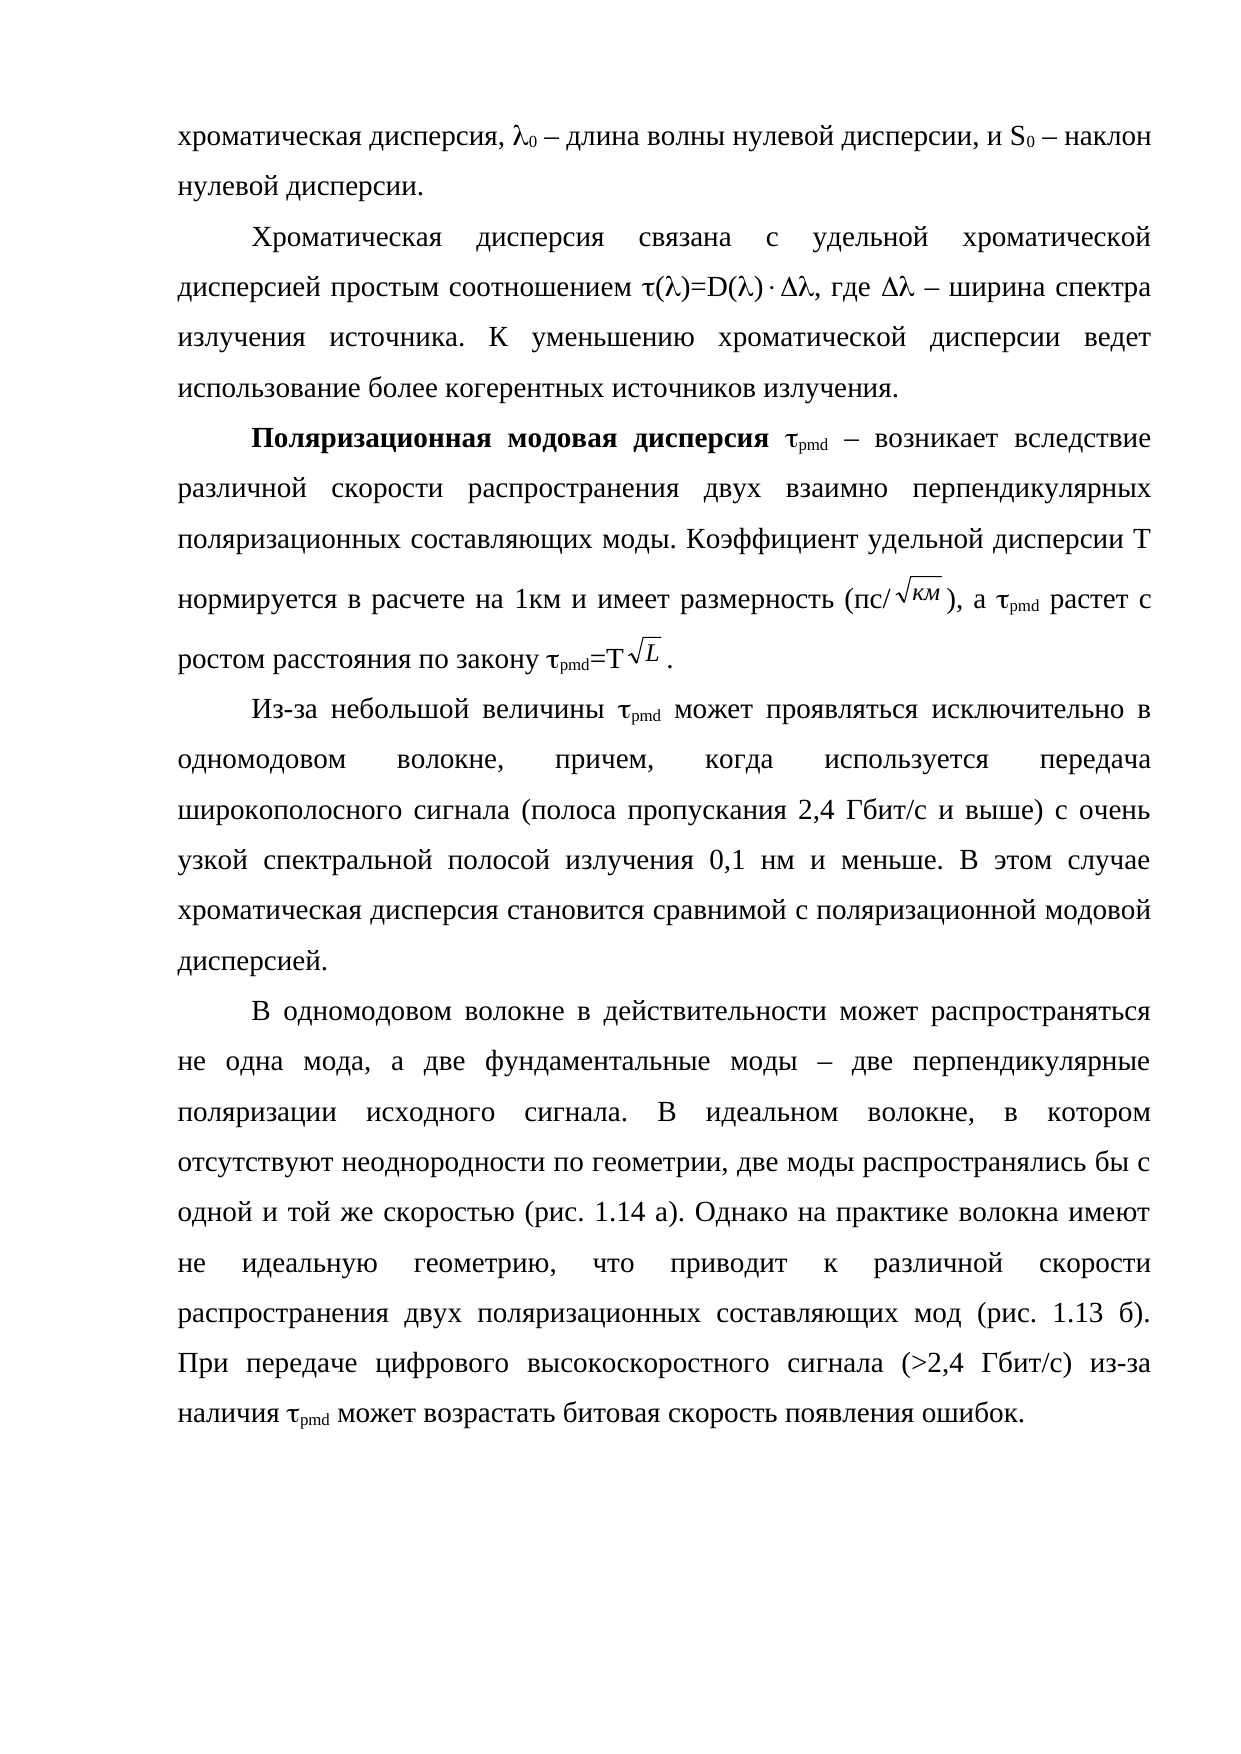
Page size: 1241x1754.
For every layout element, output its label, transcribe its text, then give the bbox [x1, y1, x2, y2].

text Поляризационная модовая дисперсия pmd – возникает вследствие различной скорости распространения двух взаимно перпендикулярных поляризационных составляющих моды. Коэффициент удельной дисперсии T нормируется в расчете на 1км и имеет размерность (пс/), а pmd растет с ростом расстояния по закону pmd=T. [177, 420, 1152, 674]
text В одномодовом волокне в действительности может распространяться не одна мода, а две фундаментальные моды – две перпендикулярные поляризации исходного сигнала. В идеальном волокне, в котором отсутствуют неоднородности по геометрии, две моды распространялись бы с одной и той же скоростью (рис. 1.14 а). Однако на практике волокна имеют не идеальную геометрию, что приводит к различной скорости распространения двух поляризационных составляющих мод (рис. 1.13 б). При передаче цифрового высокоскоростного сигнала (>2,4 Гбит/с) из-за наличия pmd может возрастать битовая скорость появления ошибок. [177, 993, 1152, 1429]
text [177, 118, 1152, 202]
text Из-за небольшой величины pmd может проявляться исключительно в одномодовом волокне, причем, когда используется передача широкополосного сигнала (полоса пропускания 2,4 Гбит/с и выше) с очень узкой спектральной полосой излучения 0,1 нм и меньше. В этом случае хроматическая дисперсия становится сравнимой с поляризационной модовой дисперсией. [177, 691, 1152, 976]
text Хроматическая дисперсия связана с удельной хроматической дисперсией простым соотношением ()=D(), где – ширина спектра излучения источника. К уменьшению хроматической дисперсии ведет использование более когерентных источников излучения. [177, 219, 1152, 403]
